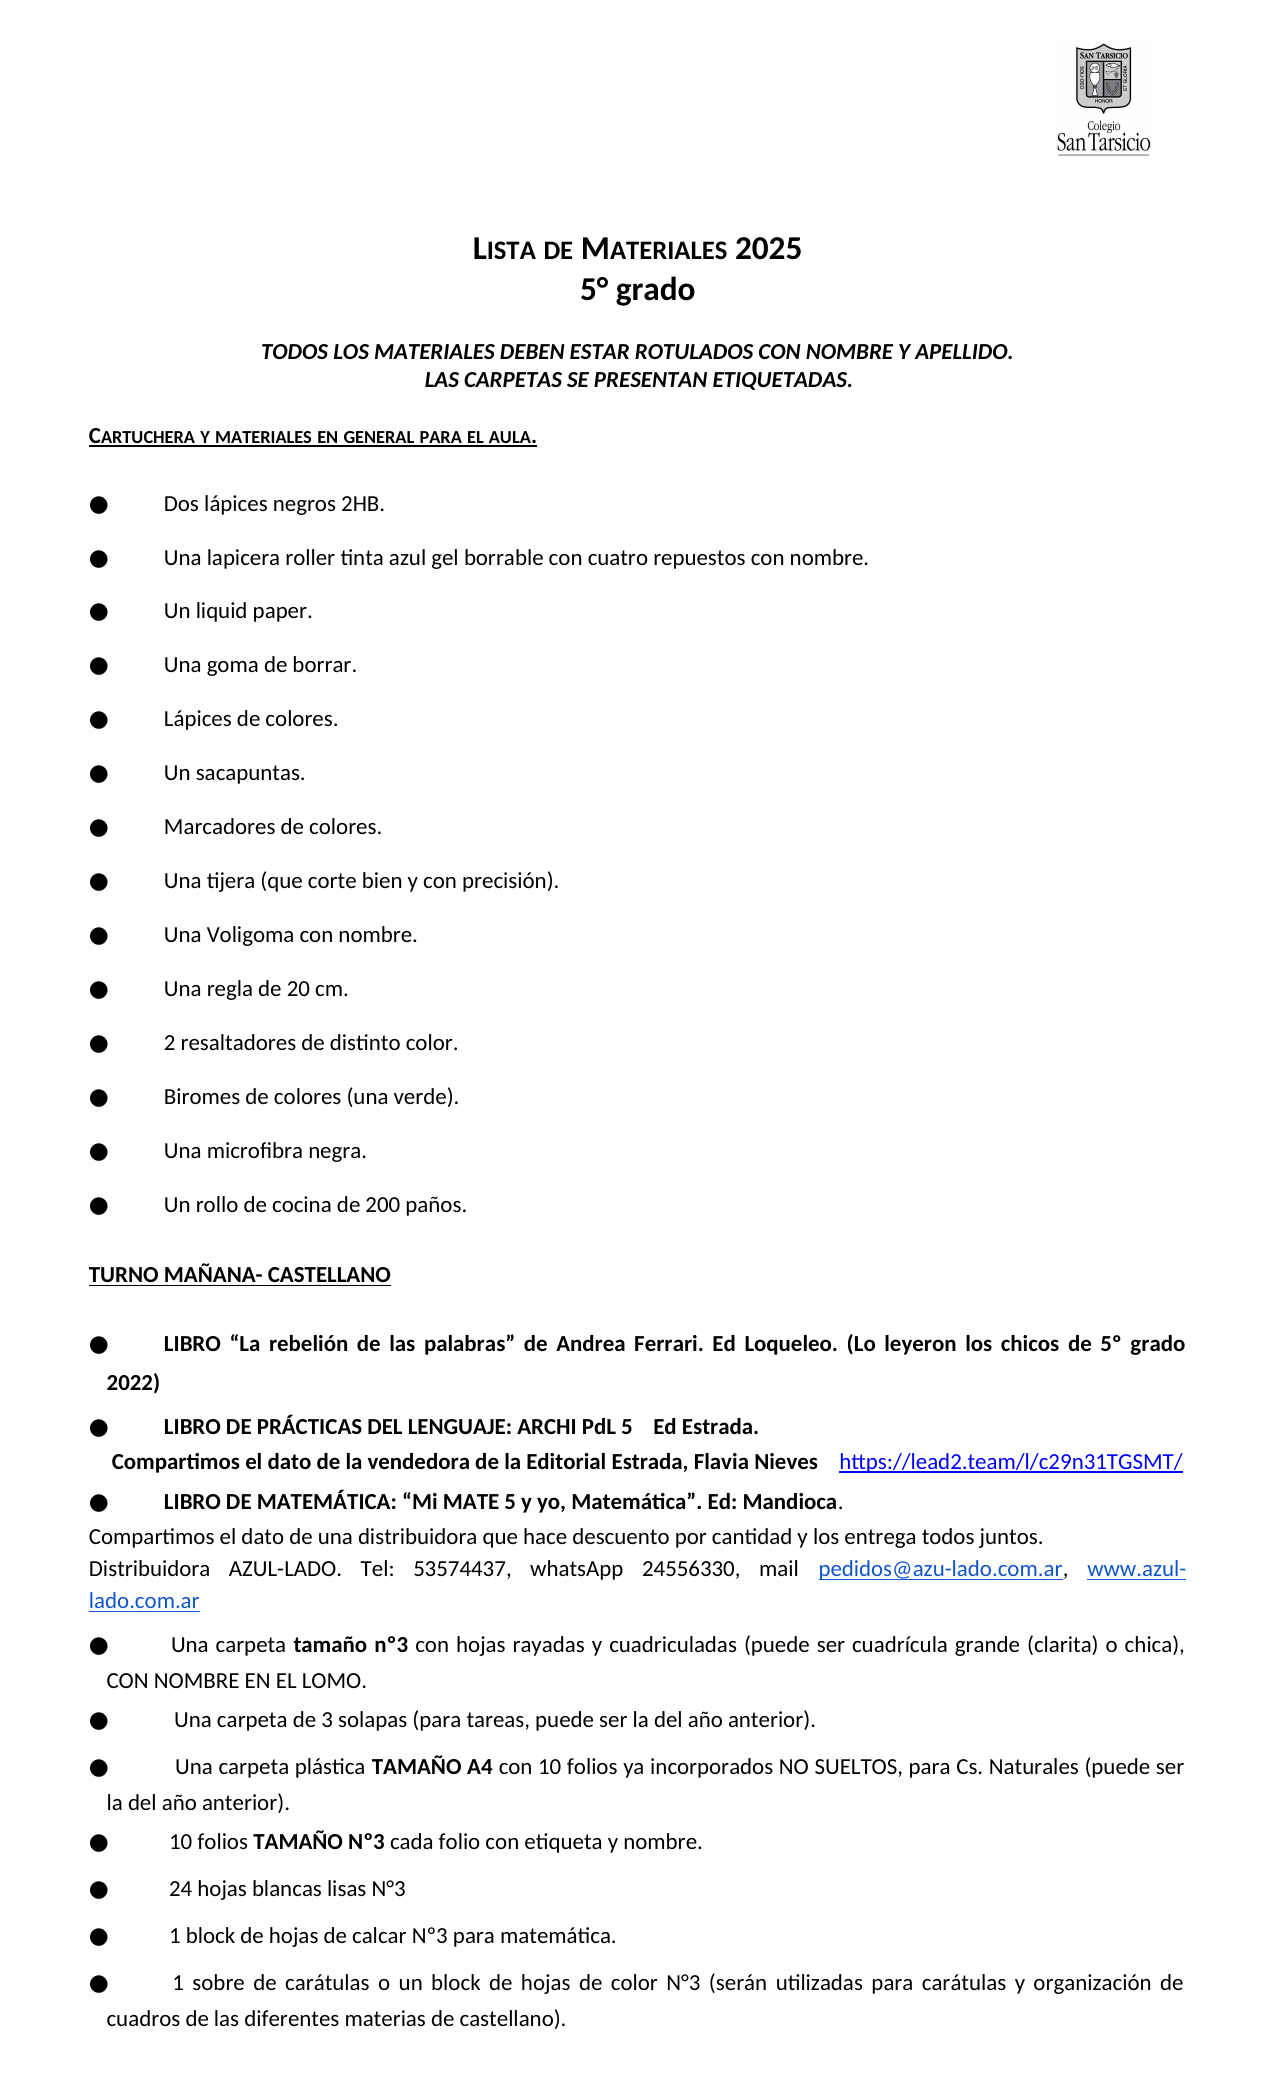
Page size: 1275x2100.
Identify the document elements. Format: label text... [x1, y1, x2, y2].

list Un liquid paper. [89, 585, 1186, 632]
list LIBRO DE MATEMÁTICA: “Mi MATE 5 y yo, Matemática”. Ed: Mandioca. [89, 1475, 1186, 1522]
text Distribuidora AZUL-LADO. Tel: 53574437, whatsApp 24556330, mail pedidos@azu-lado.com.ar, www.azul-lado.com.ar [89, 1554, 1186, 1615]
list 1 sobre de carátulas o un block de hojas de color N°3 (serán utilizadas para carátulas y organización de cuadros de las diferentes materias de castellano). [89, 1957, 1186, 2032]
text TURNO MAÑANA- CASTELLANO [89, 1261, 1186, 1288]
list 2 resaltadores de distinto color. [89, 1017, 1186, 1064]
list LIBRO “La rebelión de las palabras” de Andrea Ferrari. Ed Loqueleo. (Lo leyeron los chicos de 5º grado 2022) [89, 1317, 1186, 1396]
list Una Voligoma con nombre. [89, 909, 1186, 956]
list Una lapicera roller tinta azul gel borrable con cuatro repuestos con nombre. [89, 531, 1186, 578]
list Una carpeta de 3 solapas (para tareas, puede ser la del año anterior). [89, 1694, 1186, 1741]
list Biromes de colores (una verde). [89, 1071, 1186, 1118]
list 10 folios TAMAÑO Nº3 cada folio con etiqueta y nombre. [89, 1816, 1186, 1863]
list 1 block de hojas de calcar Nº3 para matemática. [89, 1910, 1186, 1957]
list Una goma de borrar. [89, 639, 1186, 686]
list LIBRO DE PRÁCTICAS DEL LENGUAJE: ARCHI PdL 5 Ed Estrada. [89, 1400, 1186, 1447]
list Lápices de colores. [89, 693, 1186, 740]
list Una regla de 20 cm. [89, 963, 1186, 1010]
text TODOS LOS MATERIALES DEBEN ESTAR ROTULADOS CON NOMBRE Y APELLIDO. [89, 337, 1186, 365]
text 5° grado [89, 268, 1186, 309]
list Un rollo de cocina de 200 paños. [89, 1178, 1186, 1226]
list Una carpeta tamaño nº3 con hojas rayadas y cuadriculadas (puede ser cuadrícula grande (clarita) o chica), CON NOMBRE EN EL LOMO. [89, 1619, 1186, 1694]
list Un sacapuntas. [89, 747, 1186, 794]
list Una carpeta plástica TAMAÑO A4 con 10 folios ya incorporados NO SUELTOS, para Cs. Naturales (puede ser la del año anterior). [89, 1741, 1186, 1816]
text LAS CARPETAS SE PRESENTAN ETIQUETADAS. [89, 365, 1186, 393]
list Marcadores de colores. [89, 801, 1186, 848]
list Una microfibra negra. [89, 1124, 1186, 1172]
list 24 hojas blancas lisas N°3 [89, 1863, 1186, 1910]
list Una tijera (que corte bien y con precisión). [89, 855, 1186, 902]
list Dos lápices negros 2HB. [89, 477, 1186, 524]
text Cartuchera y materiales en general para el aula. [89, 421, 1186, 449]
text Compartimos el dato de una distribuidora que hace descuento por cantidad y los entrega todos juntos. [89, 1522, 1186, 1550]
picture [1052, 36, 1154, 163]
text Lista de Materiales 2025 [89, 227, 1186, 268]
text Compartimos el dato de la vendedora de la Editorial Estrada, Flavia Nieves https://lead2.team/l/c29n31TGSMT/ [106, 1447, 839, 1475]
